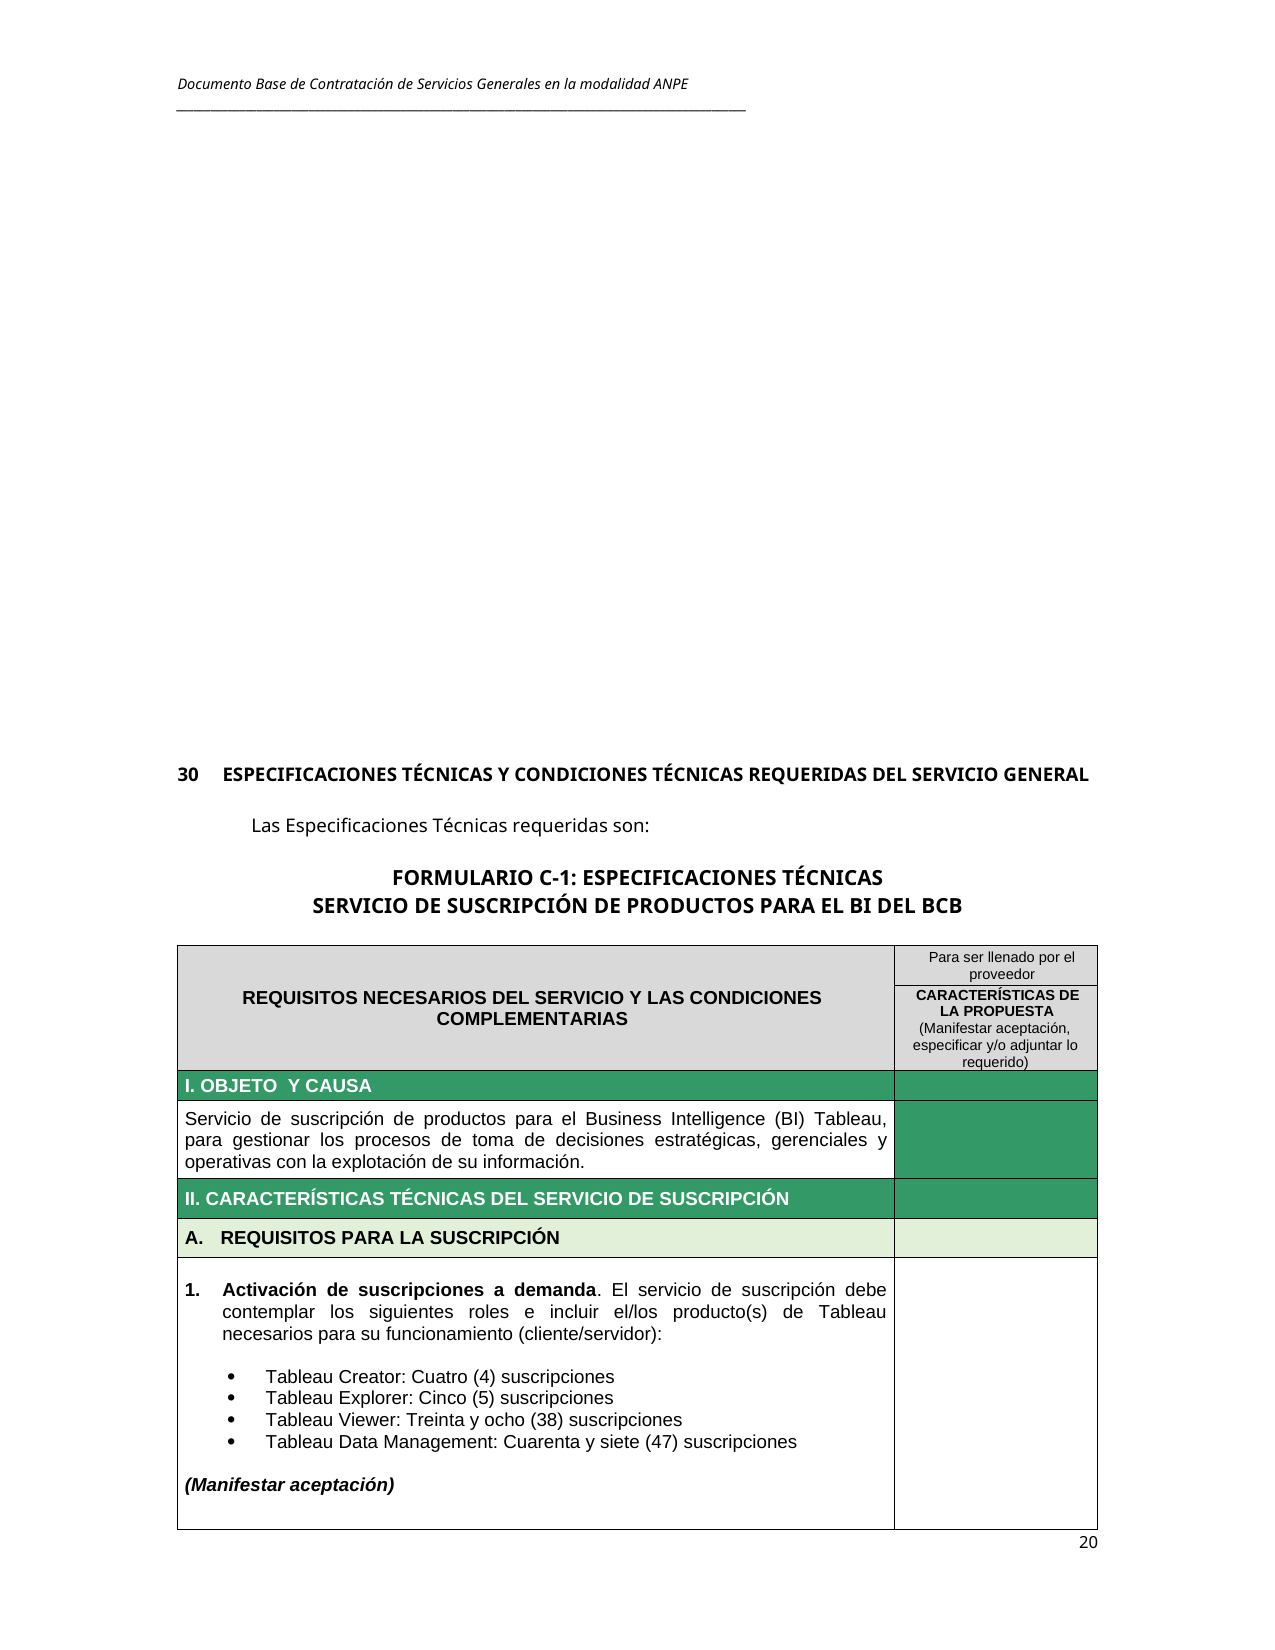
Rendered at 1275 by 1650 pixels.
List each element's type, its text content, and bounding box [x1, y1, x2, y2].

table_cell [895, 1071, 1097, 1100]
table_cell Activación de suscripciones a demanda. El servicio de suscripción debe contemplar los siguientes roles e incluir el/los producto(s) de Tableau necesarios para su funcionamiento (cliente/servidor): Tableau Creator: Cuatro (4) suscripciones Tableau Explorer: Cinco (5) suscripciones Tableau Viewer: Treinta y ocho (38) suscripciones Tableau Data Management: Cuarenta y siete (47) suscripciones (Manifestar aceptación) [178, 1258, 894, 1529]
text Las Especificaciones Técnicas requeridas son: [251, 812, 1098, 837]
table_cell REQUISITOS PARA LA SUSCRIPCIÓN [178, 1219, 894, 1257]
text SERVICIO DE SUSCRIPCIÓN DE PRODUCTOS PARA EL BI DEL BCB [177, 891, 1098, 920]
table_cell [895, 1258, 1097, 1529]
text FORMULARIO C-1: ESPECIFICACIONES TÉCNICAS [177, 863, 1098, 891]
table_cell CARACTERÍSTICAS DE (Manifestar aceptación, especificar y/o adjuntar lo requerido) [895, 986, 1097, 1070]
table_cell [895, 1179, 1097, 1218]
table_cell [895, 1219, 1097, 1257]
table_header Para ser llenado por el proveedor [895, 946, 1097, 985]
table_cell Servicio de suscripción de productos para el Business Intelligence (BI) Tableau, para gestionar los procesos de toma de decisiones estratégicas, gerenciales y operativas con la explotación de su información. [178, 1101, 894, 1178]
table_cell I. OBJETO Y CAUSA [178, 1071, 894, 1100]
table_cell II. CARACTERÍSTICAS TÉCNICAS DEL SERVICIO DE SUSCRIPCIÓN [178, 1179, 894, 1218]
table_cell [895, 1101, 1097, 1178]
table_header REQUISITOS NECESARIOS DEL SERVICIO Y LAS CONDICIONES COMPLEMENTARIAS [178, 946, 894, 1070]
title ESPECIFICACIONES TÉCNICAS Y CONDICIONES TÉCNICAS REQUERIDAS DEL SERVICIO GENERAL [177, 761, 1098, 786]
